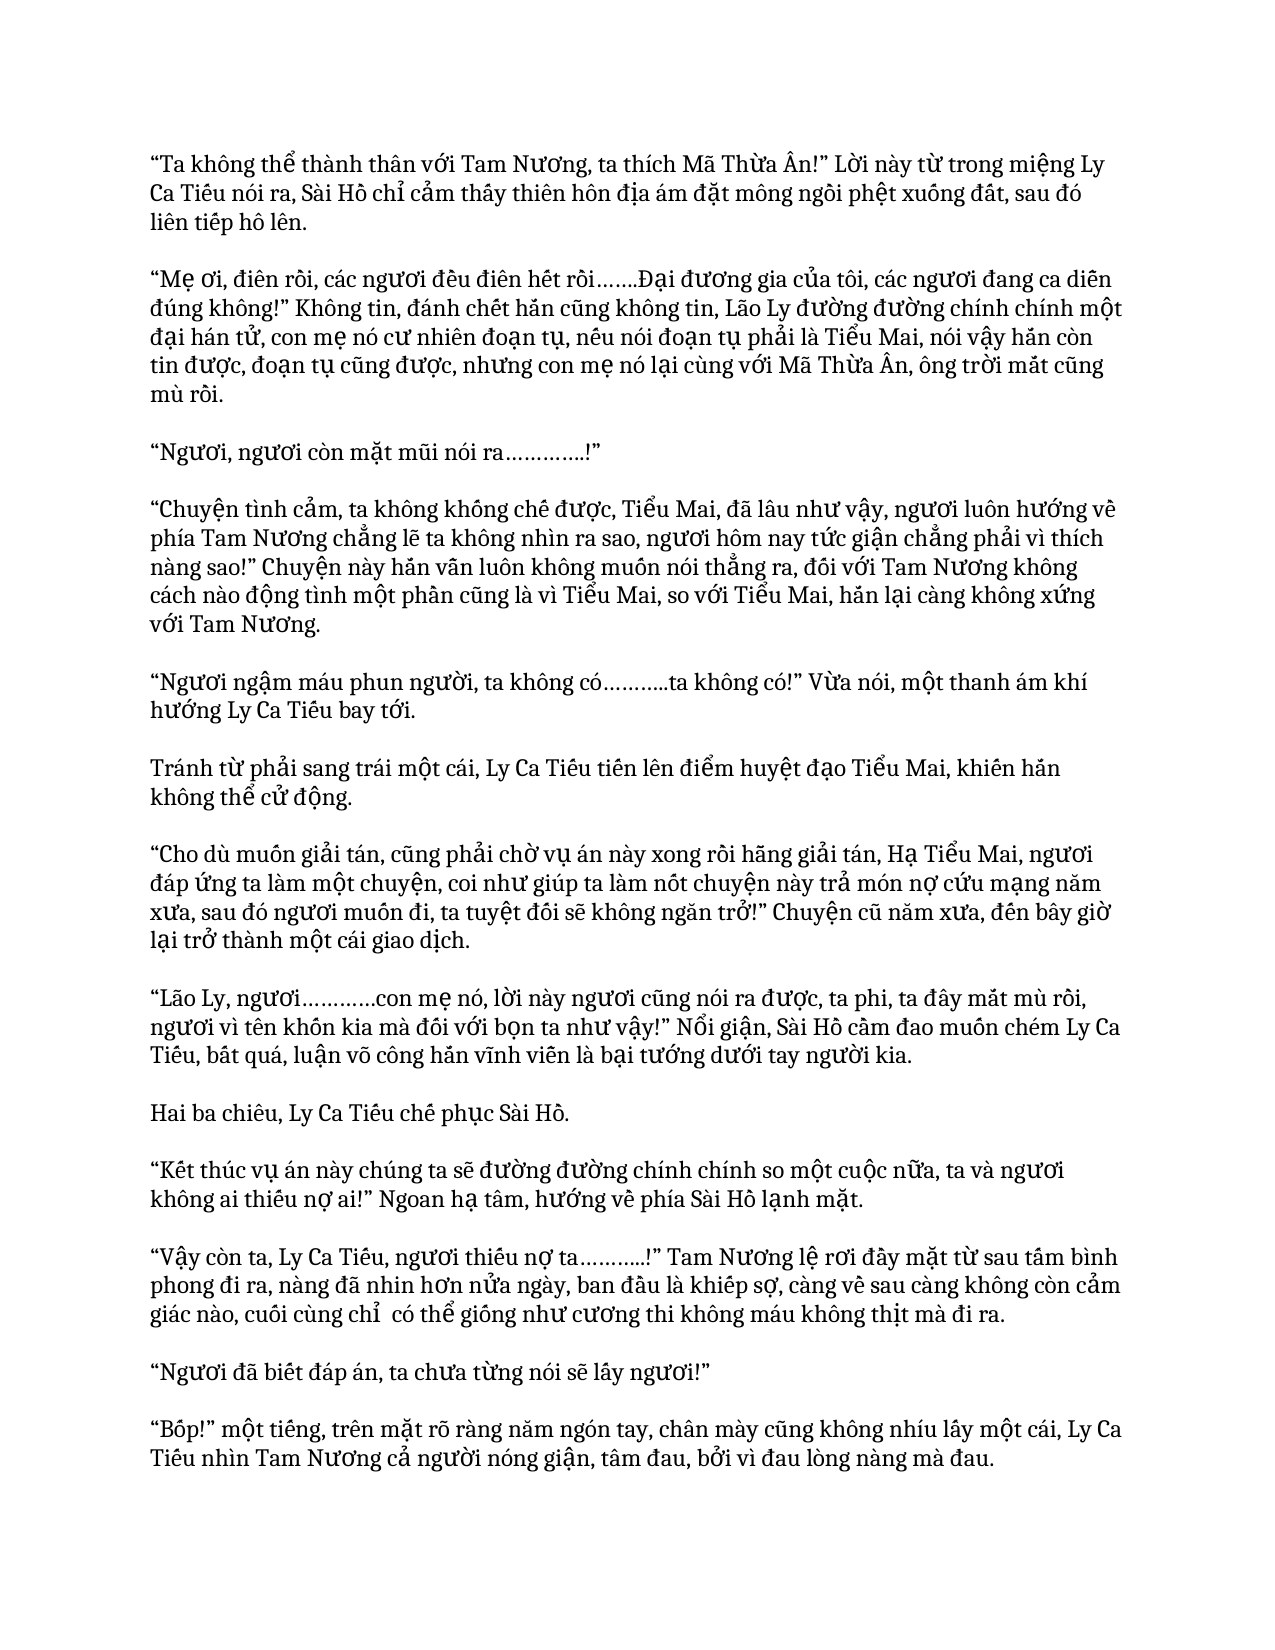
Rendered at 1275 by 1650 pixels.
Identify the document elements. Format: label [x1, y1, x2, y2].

text [150, 150, 1125, 1472]
